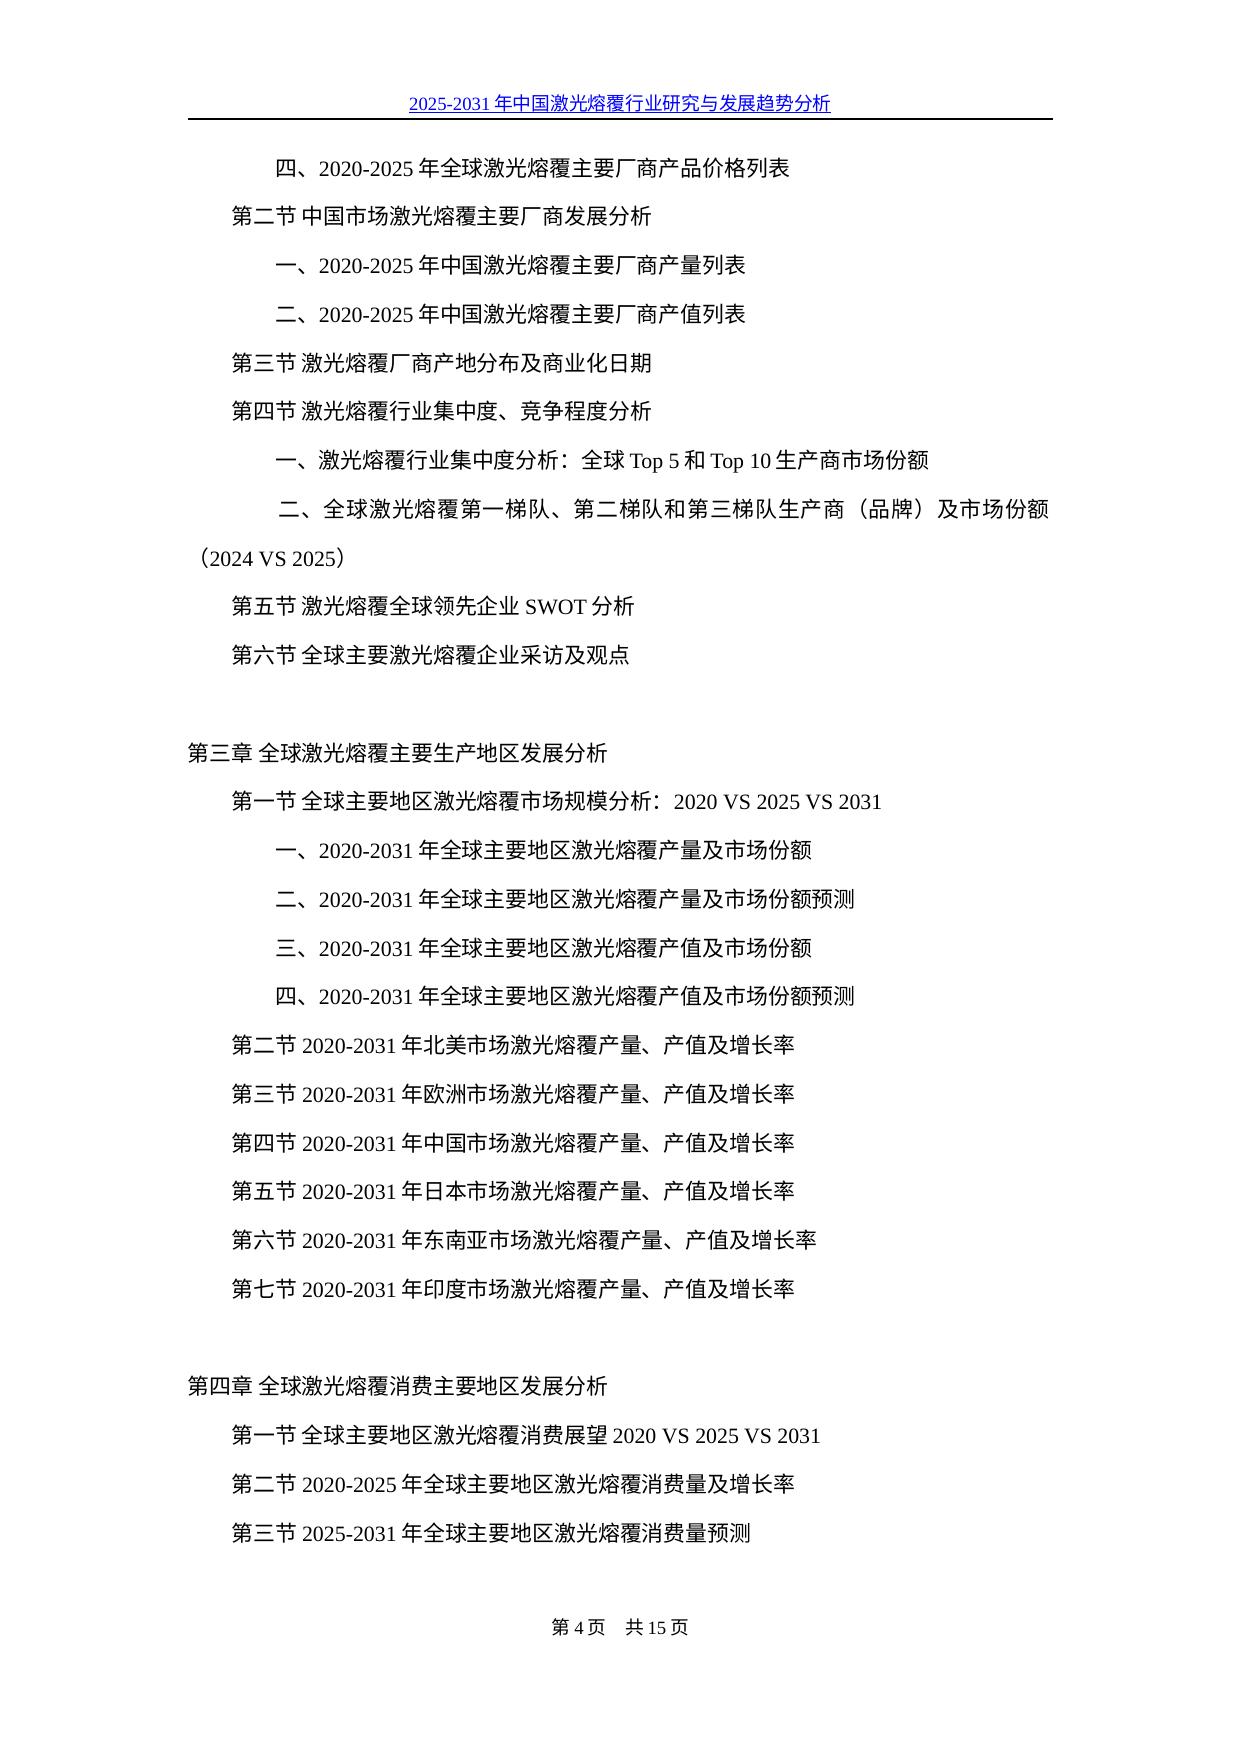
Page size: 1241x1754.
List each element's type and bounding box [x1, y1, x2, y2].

text [187, 150, 1053, 1548]
